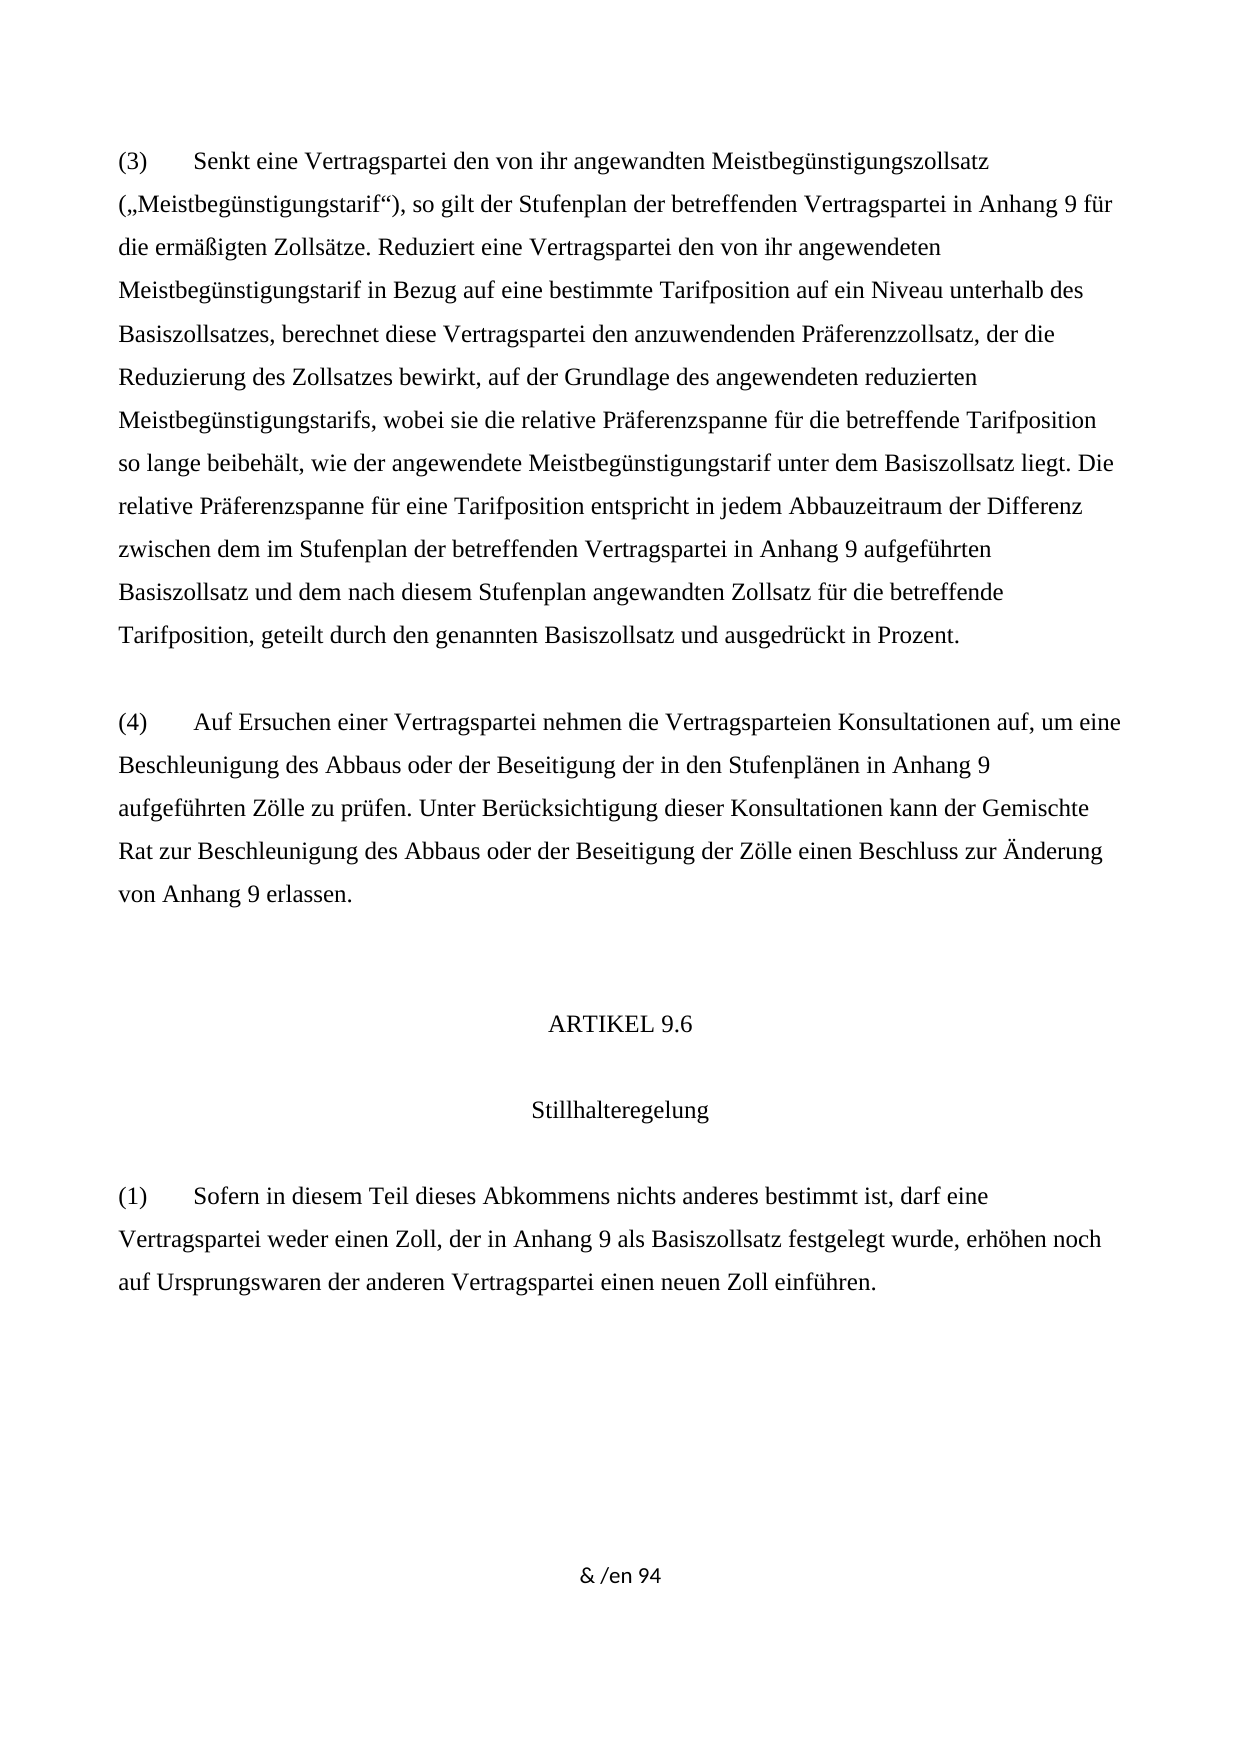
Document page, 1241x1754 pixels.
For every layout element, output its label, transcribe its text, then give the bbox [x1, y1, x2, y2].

text ARTIKEL 9.6 [118, 1009, 1122, 1037]
text (4) Auf Ersuchen einer Vertragspartei nehmen die Vertragsparteien Konsultationen auf, um eine Beschleunigung des Abbaus oder der Beseitigung der in den Stufenplänen in Anhang 9 aufgeführten Zölle zu prüfen. Unter Berücksichtigung dieser Konsultationen kann der Gemischte Rat zur Beschleunigung des Abbaus oder der Beseitigung der Zölle einen Beschluss zur Änderung von Anhang 9 erlassen. [118, 707, 1122, 908]
text (1) Sofern in diesem Teil dieses Abkommens nichts anderes bestimmt ist, darf eine Vertragspartei weder einen Zoll, der in Anhang 9 als Basiszollsatz festgelegt wurde, erhöhen noch auf Ursprungswaren der anderen Vertragspartei einen neuen Zoll einführen. [118, 1181, 1122, 1296]
text (3) Senkt eine Vertragspartei den von ihr angewandten Meistbegünstigungszollsatz („Meistbegünstigungstarif“), so gilt der Stufenplan der betreffenden Vertragspartei in Anhang 9 für die ermäßigten Zollsätze. Reduziert eine Vertragspartei den von ihr angewendeten Meistbegünstigungstarif in Bezug auf eine bestimmte Tarifposition auf ein Niveau unterhalb des Basiszollsatzes, berechnet diese Vertragspartei den anzuwendenden Präferenzzollsatz, der die Reduzierung des Zollsatzes bewirkt, auf der Grundlage des angewendeten reduzierten Meistbegünstigungstarifs, wobei sie die relative Präferenzspanne für die betreffende Tarifposition so lange beibehält, wie der angewendete Meistbegünstigungstarif unter dem Basiszollsatz liegt. Die relative Präferenzspanne für eine Tarifposition entspricht in jedem Abbauzeitraum der Differenz zwischen dem im Stufenplan der betreffenden Vertragspartei in Anhang 9 aufgeführten Basiszollsatz und dem nach diesem Stufenplan angewandten Zollsatz für die betreffende Tarifposition, geteilt durch den genannten Basiszollsatz und ausgedrückt in Prozent. [118, 146, 1122, 649]
text Stillhalteregelung [118, 1095, 1122, 1124]
